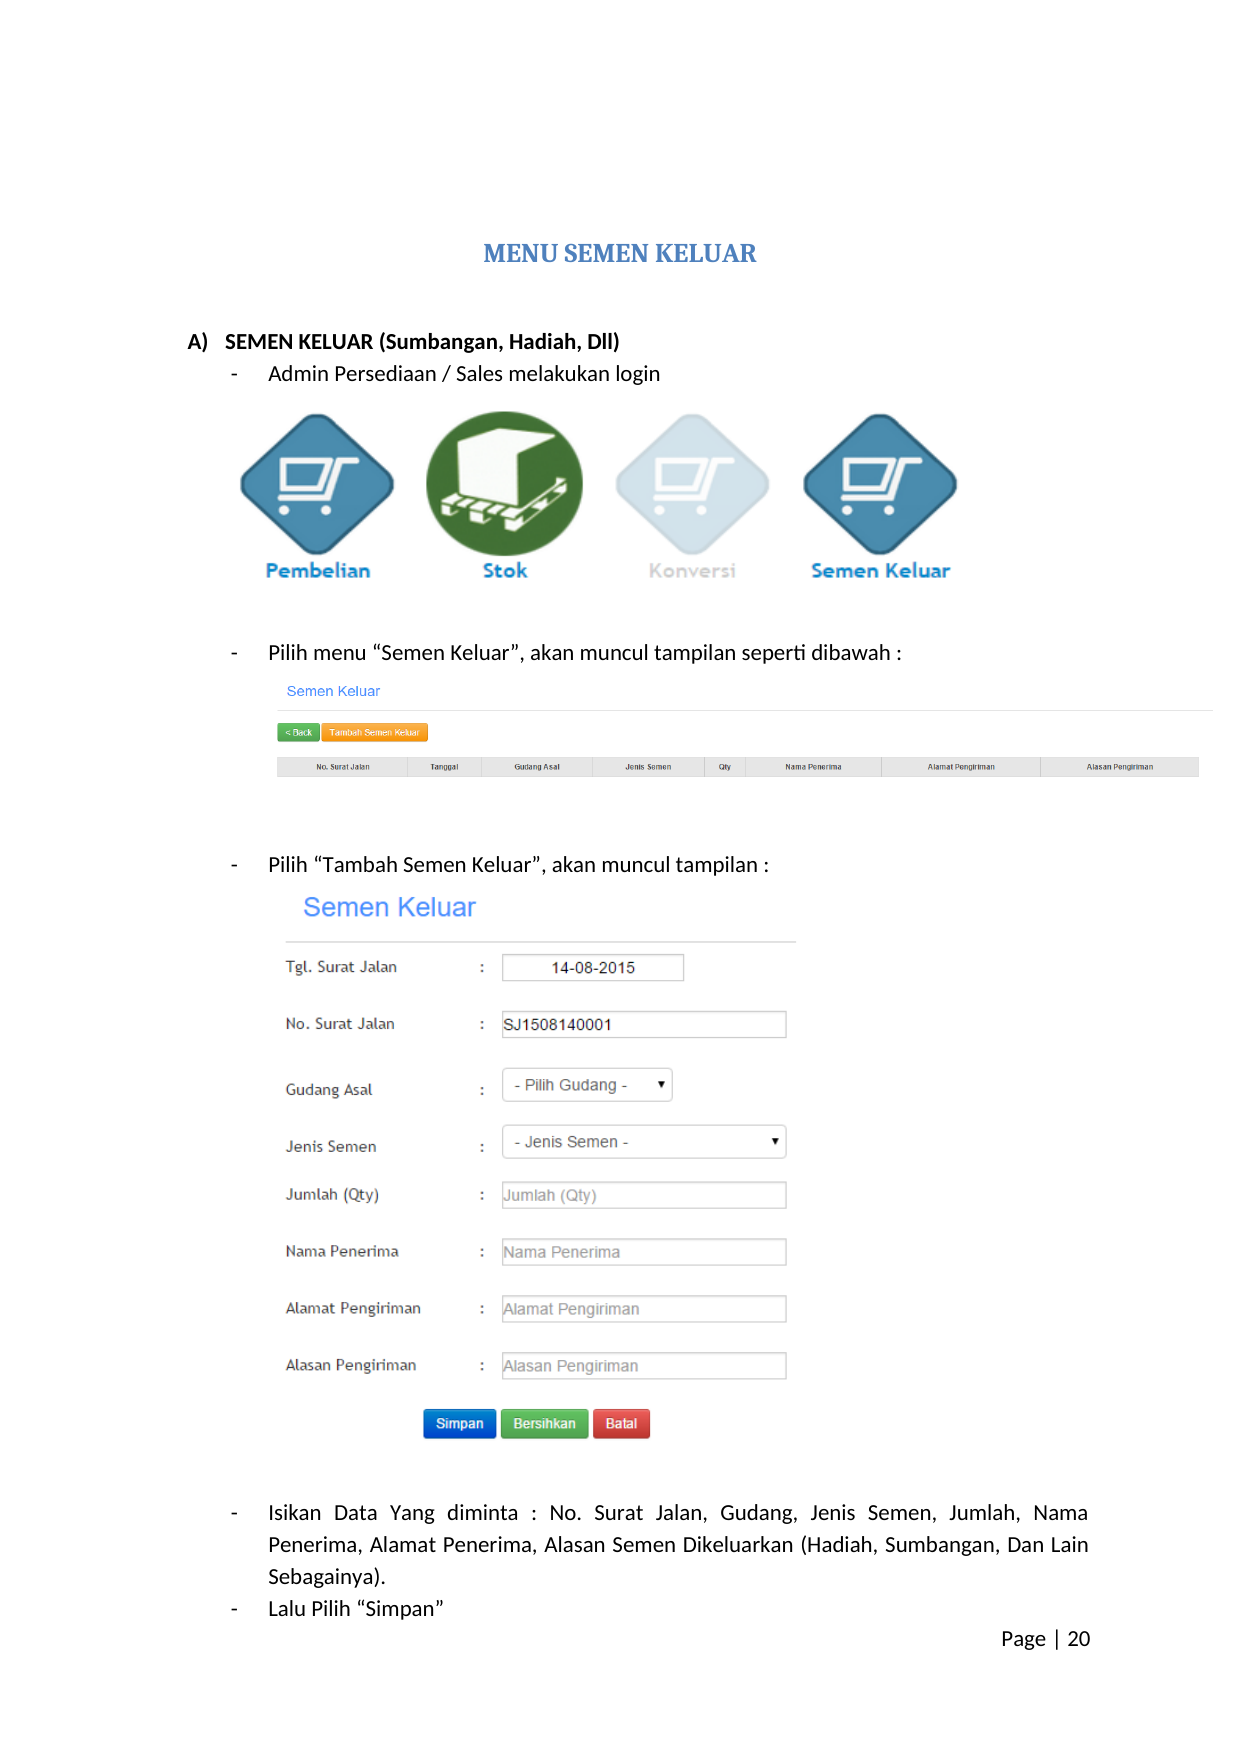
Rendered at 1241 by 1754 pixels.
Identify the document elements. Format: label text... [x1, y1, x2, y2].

subtitle MENU SEMEN KELUAR [150, 238, 1090, 269]
picture [271, 888, 797, 1458]
list Pilih “Tambah Semen Keluar”, akan muncul tampilan : [231, 850, 1090, 878]
list Lalu Pilih “Simpan” [231, 1594, 1090, 1623]
picture [228, 394, 995, 598]
picture [271, 678, 1213, 810]
list Pilih menu “Semen Keluar”, akan muncul tampilan seperti dibawah : [231, 638, 1090, 666]
list SEMEN KELUAR (Sumbangan, Hadiah, Dll) [187, 327, 1090, 355]
list Admin Persediaan / Sales melakukan login [231, 359, 1090, 387]
list Isikan Data Yang diminta : No. Surat Jalan, Gudang, Jenis Semen, Jumlah, Nama Penerima, Alamat Penerima, Alasan Semen Dikeluarkan (Hadiah, Sumbangan, Dan Lain Sebagainya). [231, 1498, 1090, 1590]
